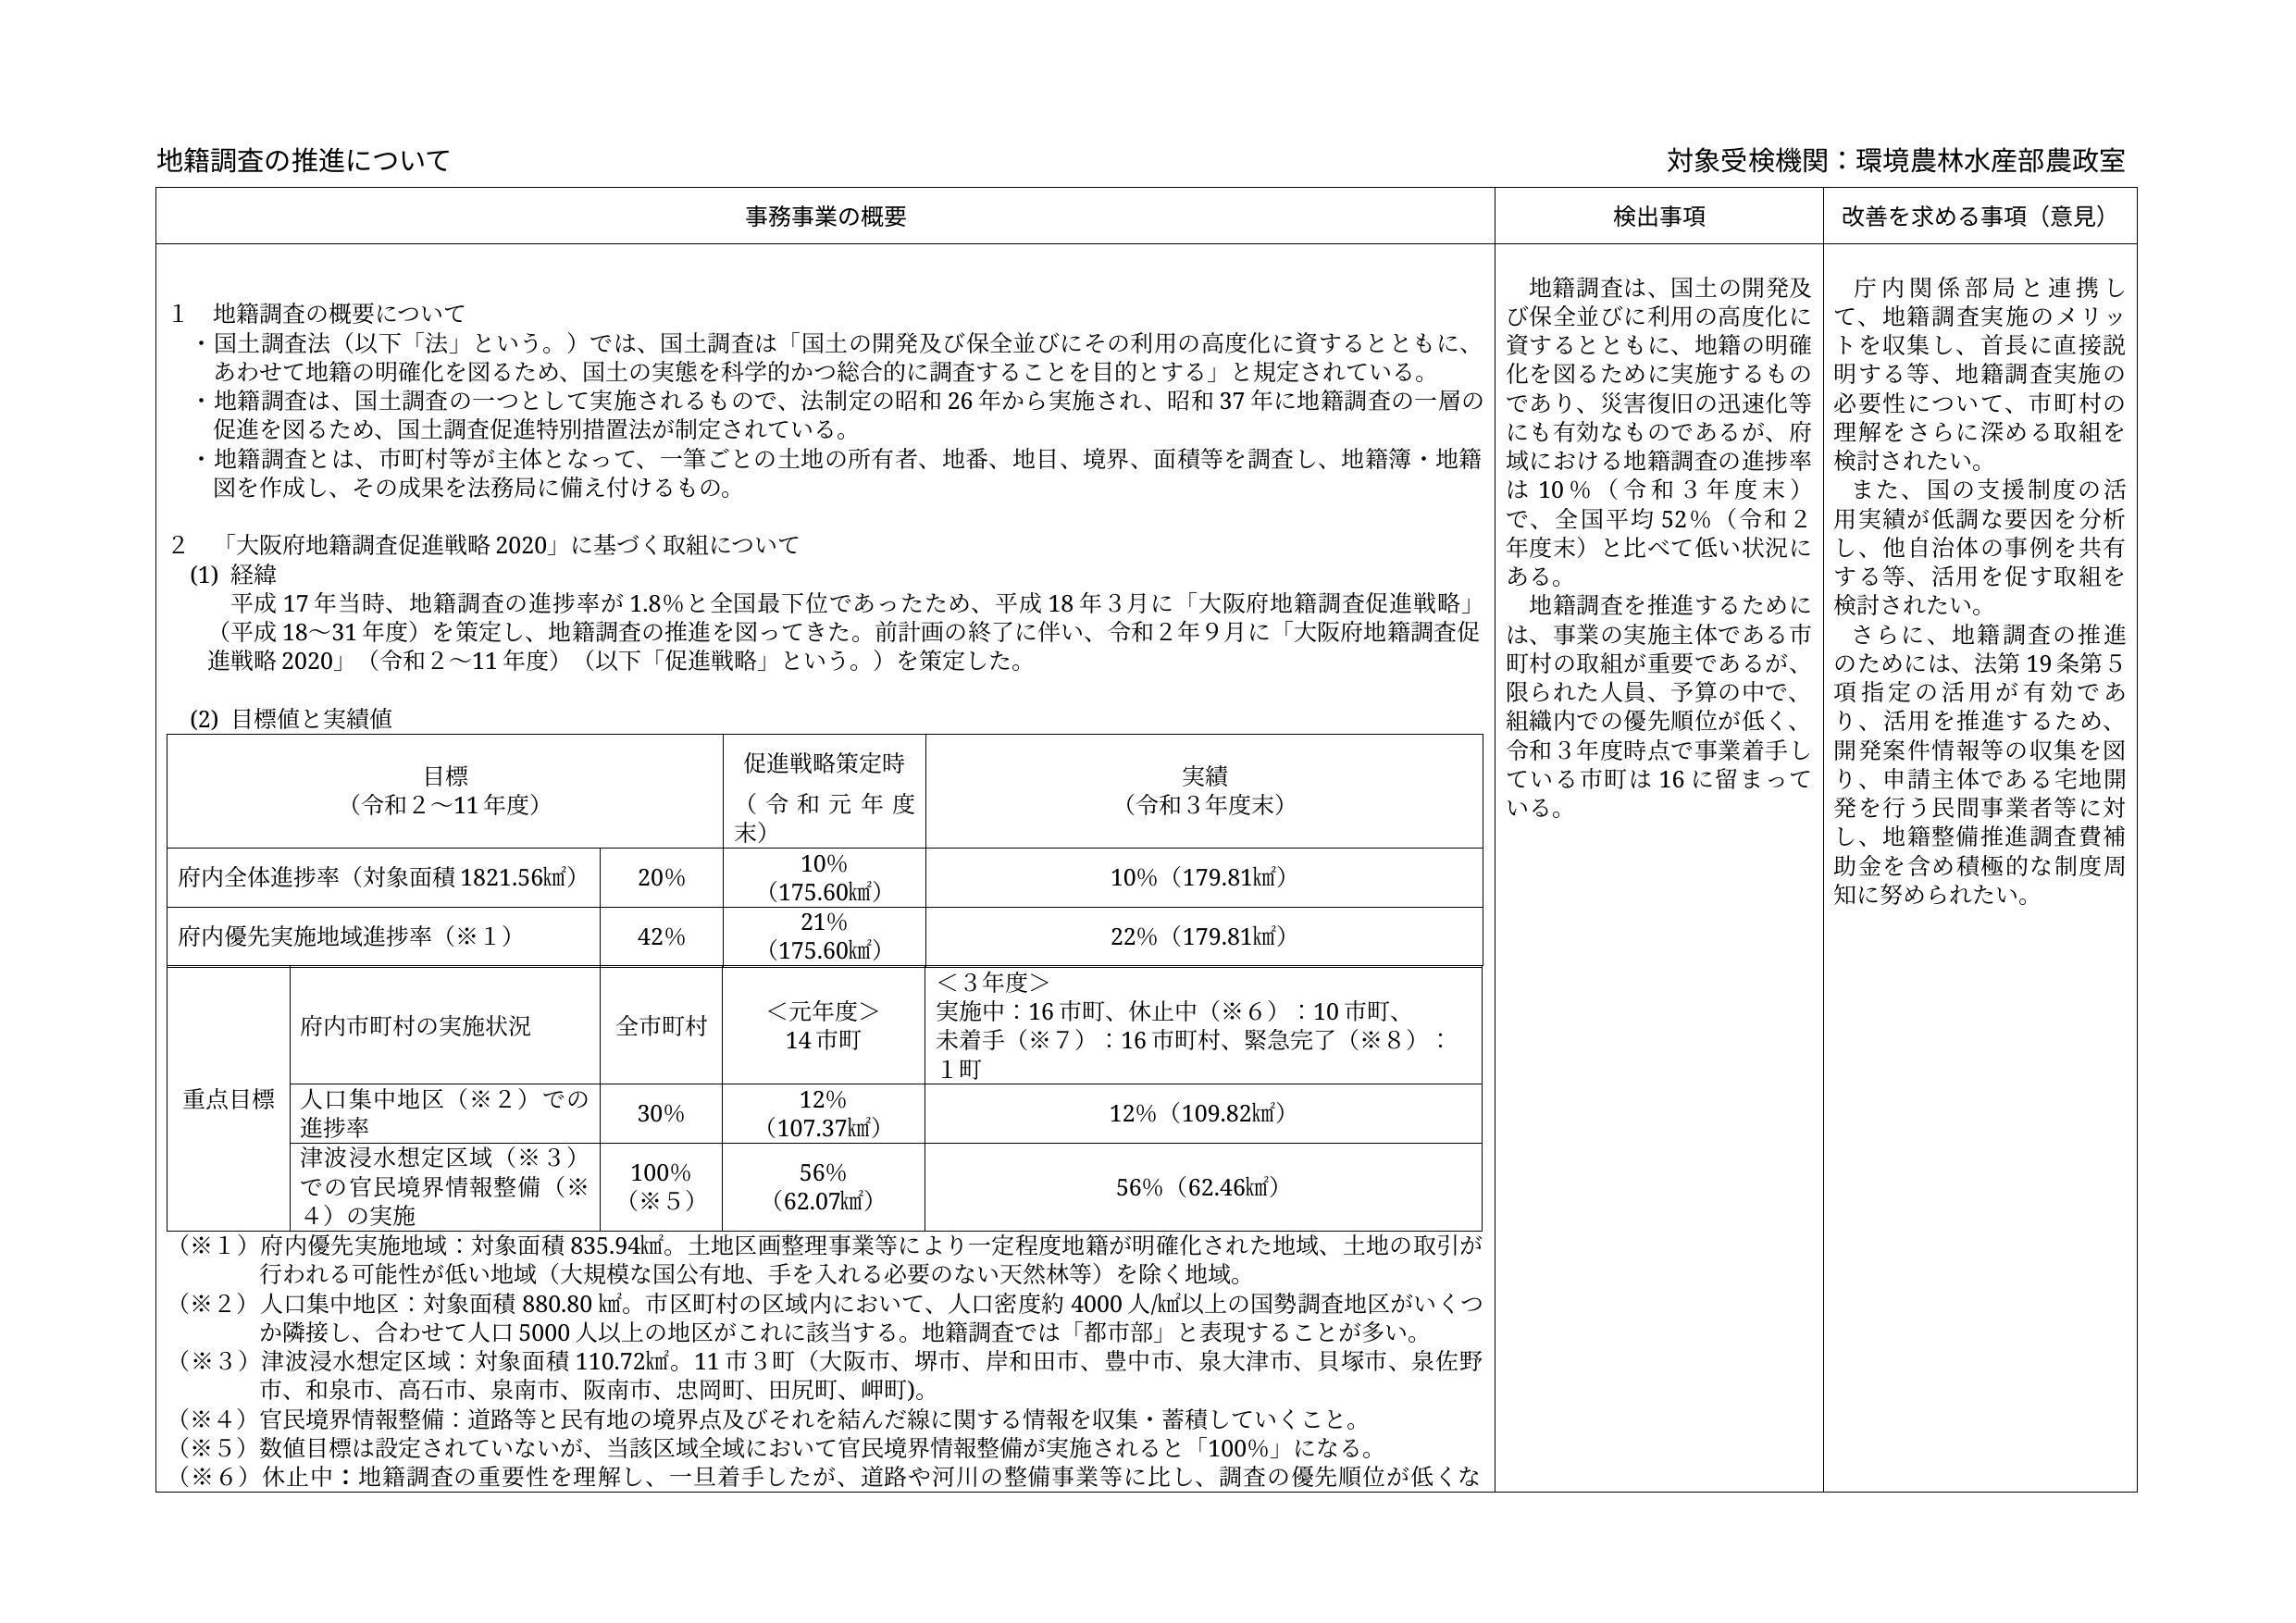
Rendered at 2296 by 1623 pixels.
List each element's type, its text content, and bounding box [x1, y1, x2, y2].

text 地籍調査の推進について 対象受検機関：環境農林水産部農政室 [156, 131, 2131, 187]
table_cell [156, 244, 1495, 1492]
table_header 事務事業の概要 [156, 188, 1495, 243]
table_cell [1824, 244, 2137, 1492]
table_header 改善を求める事項（意見） [1824, 188, 2137, 243]
table_header 検出事項 [1496, 188, 1823, 243]
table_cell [1496, 244, 1823, 1492]
